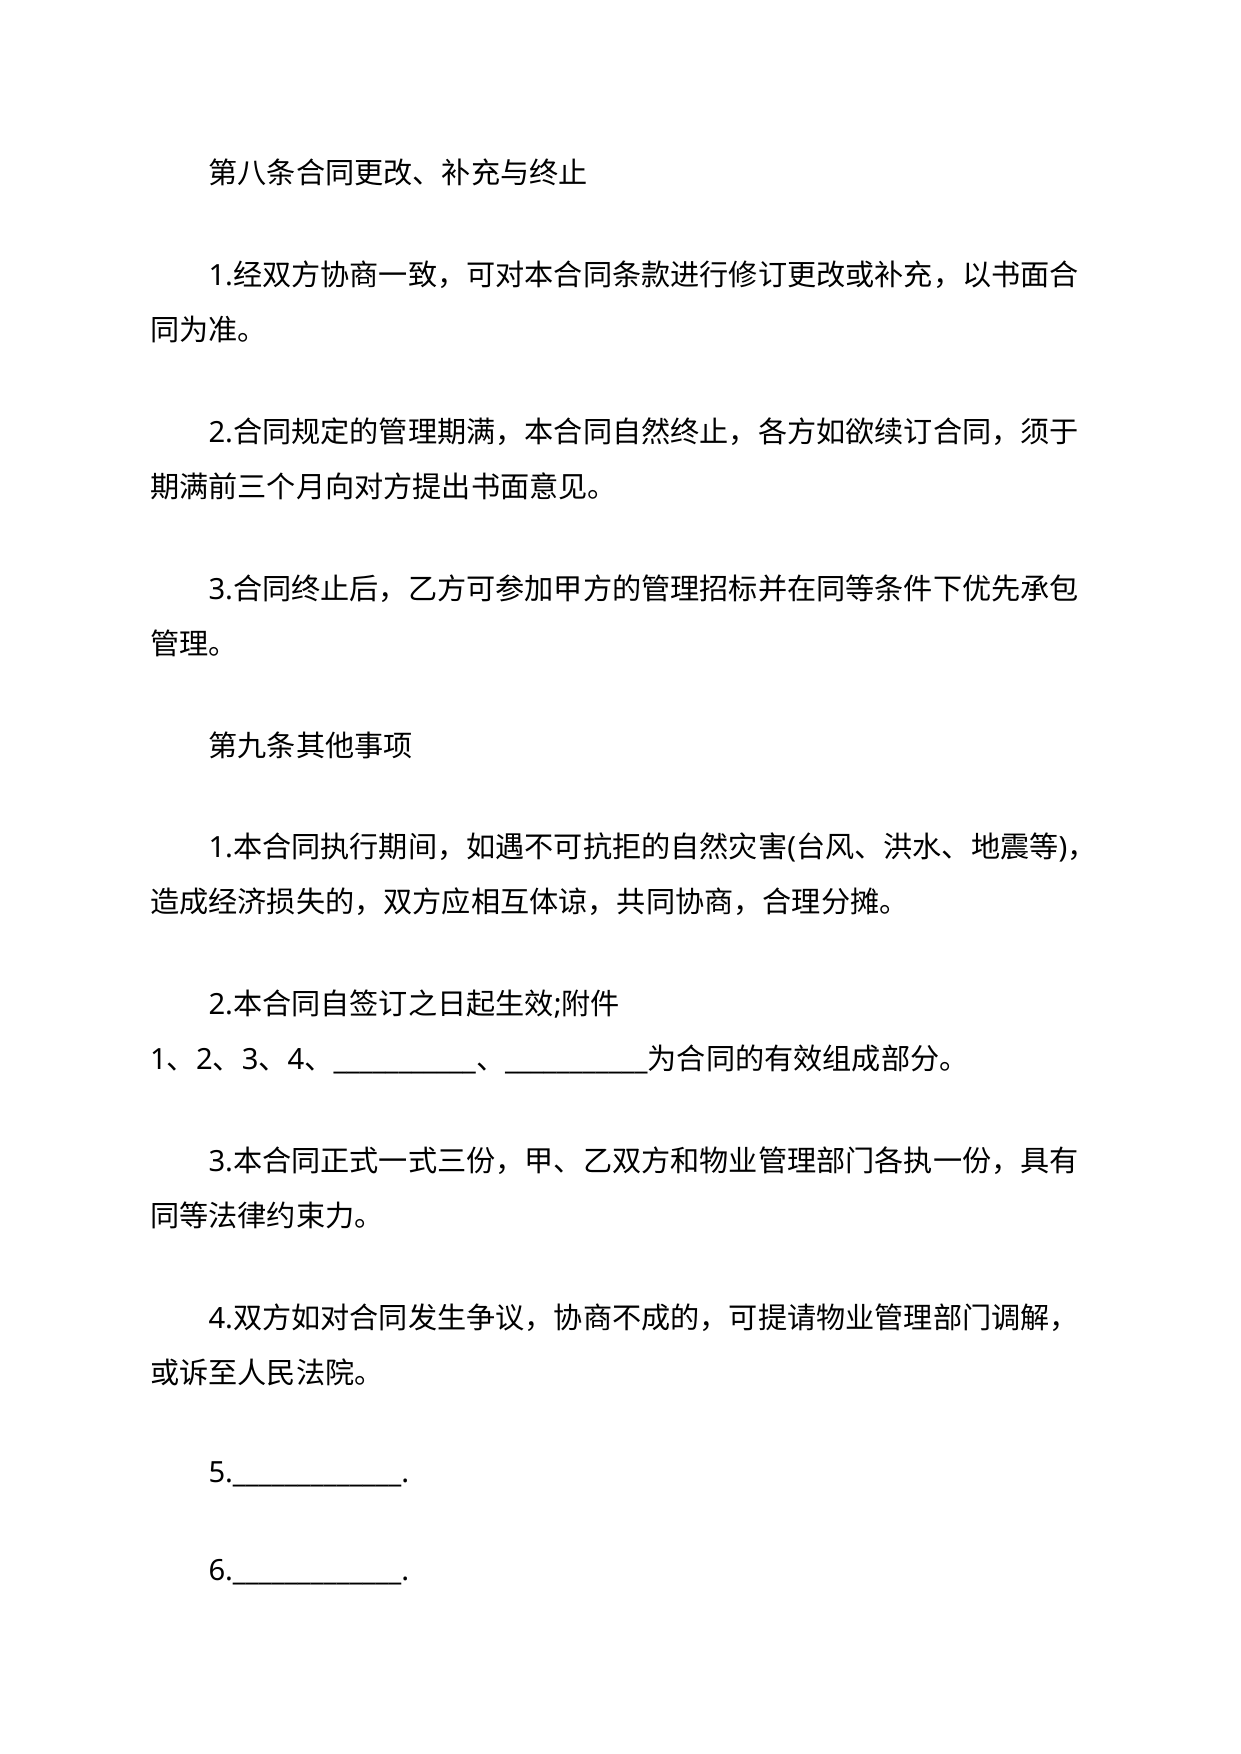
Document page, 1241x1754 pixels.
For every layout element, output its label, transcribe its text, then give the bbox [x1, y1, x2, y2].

text 第九条其他事项 [150, 722, 1090, 764]
text 3.合同终止后，乙方可参加甲方的管理招标并在同等条件下优先承包管理。 [150, 565, 1090, 663]
text 第八条合同更改、补充与终止 [150, 150, 1090, 192]
text 1.本合同执行期间，如遇不可抗拒的自然灾害(台风、洪水、地震等)，造成经济损失的，双方应相互体谅，共同协商，合理分摊。 [150, 824, 1090, 921]
text 6._____________. [150, 1549, 1090, 1589]
text 2.本合同自签订之日起生效;附件1、2、3、4、___________、___________为合同的有效组成部分。 [150, 981, 1090, 1078]
text 3.本合同正式一式三份，甲、乙双方和物业管理部门各执一份，具有同等法律约束力。 [150, 1138, 1090, 1235]
text 2.合同规定的管理期满，本合同自然终止，各方如欲续订合同，须于期满前三个月向对方提出书面意见。 [150, 408, 1090, 506]
text 5._____________. [150, 1451, 1090, 1491]
text 4.双方如对合同发生争议，协商不成的，可提请物业管理部门调解，或诉至人民法院。 [150, 1294, 1090, 1392]
text 1.经双方协商一致，可对本合同条款进行修订更改或补充，以书面合同为准。 [150, 252, 1090, 349]
